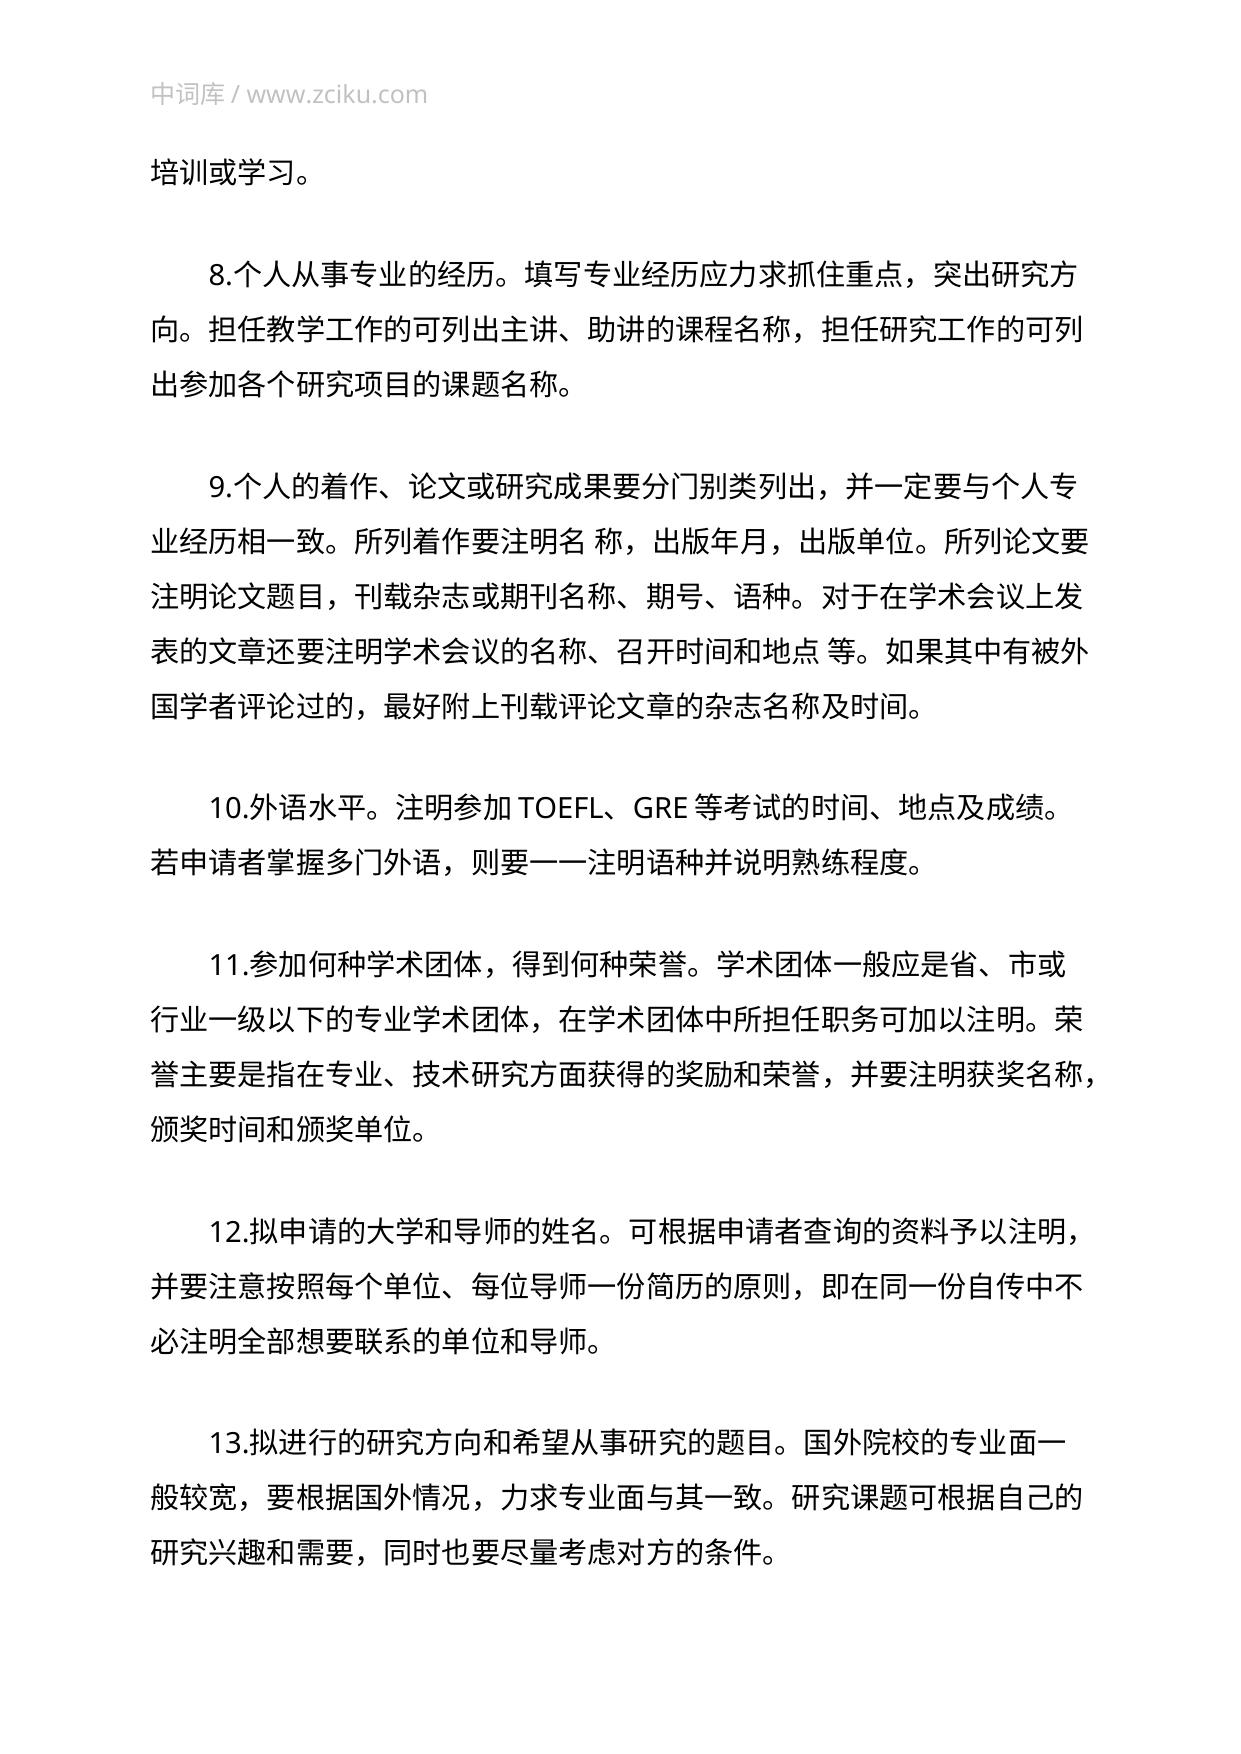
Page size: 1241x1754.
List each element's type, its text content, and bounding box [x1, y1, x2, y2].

text 10.外语水平。注明参加TOEFL、GRE等考试的时间、地点及成绩。若申请者掌握多门外语，则要一一注明语种并说明熟练程度。 [150, 785, 1090, 882]
text 9.个人的着作、论文或研究成果要分门别类列出，并一定要与个人专业经历相一致。所列着作要注明名 称，出版年月，出版单位。所列论文要注明论文题目，刊载杂志或期刊名称、期号、语种。对于在学术会议上发表的文章还要注明学术会议的名称、召开时间和地点 等。如果其中有被外国学者评论过的，最好附上刊载评论文章的杂志名称及时间。 [150, 463, 1090, 725]
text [150, 150, 1090, 192]
text 12.拟申请的大学和导师的姓名。可根据申请者查询的资料予以注明，并要注意按照每个单位、每位导师一份简历的原则，即在同一份自传中不必注明全部想要联系的单位和导师。 [150, 1208, 1090, 1360]
text 8.个人从事专业的经历。填写专业经历应力求抓住重点，突出研究方向。担任教学工作的可列出主讲、助讲的课程名称，担任研究工作的可列出参加各个研究项目的课题名称。 [150, 252, 1090, 404]
text 11.参加何种学术团体，得到何种荣誉。学术团体一般应是省、市或行业一级以下的专业学术团体，在学术团体中所担任职务可加以注明。荣誉主要是指在专业、技术研究方面获得的奖励和荣誉，并要注明获奖名称，颁奖时间和颁奖单位。 [150, 942, 1090, 1149]
text 13.拟进行的研究方向和希望从事研究的题目。国外院校的专业面一般较宽，要根据国外情况，力求专业面与其一致。研究课题可根据自己的研究兴趣和需要，同时也要尽量考虑对方的条件。 [150, 1420, 1090, 1572]
